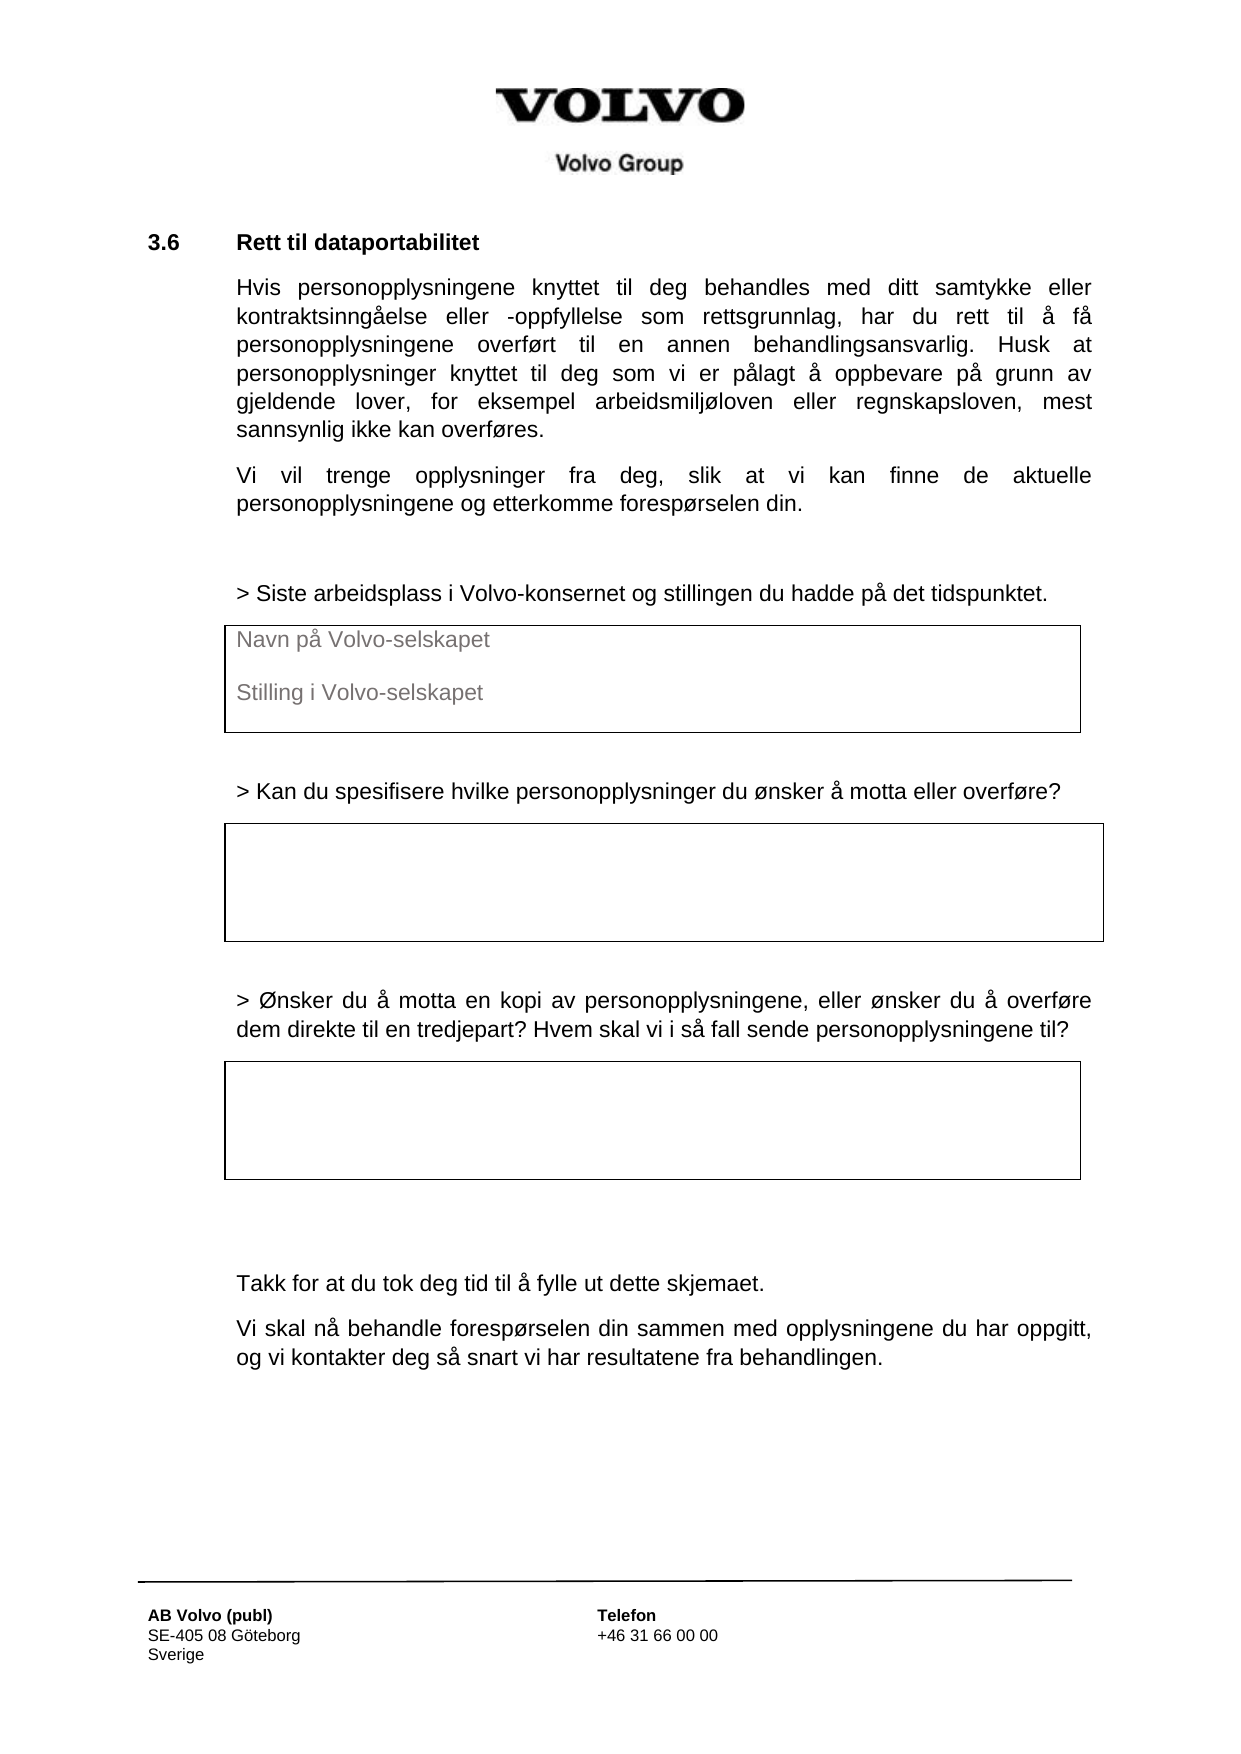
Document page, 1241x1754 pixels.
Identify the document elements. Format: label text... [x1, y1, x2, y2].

text Vi vil trenge opplysninger fra deg, slik at vi kan finne de aktuelle personopplysningene og etterkomme forespørselen din. [236, 462, 1093, 516]
table_header [226, 1062, 1080, 1179]
picture [495, 88, 745, 175]
subtitle Rett til dataportabilitet [148, 229, 1093, 256]
text Takk for at du tok deg tid til å fylle ut dette skjemaet. [236, 1270, 1093, 1297]
text > Kan du spesifisere hvilke personopplysninger du ønsker å motta eller overføre? [236, 778, 1093, 804]
table_header Navn på Volvo-selskapet Stilling i Volvo-selskapet [226, 626, 1080, 732]
text > Ønsker du å motta en kopi av personopplysningene, eller ønsker du å overføre dem direkte til en tredjepart? Hvem skal vi i så fall sende personopplysningene til? [236, 987, 1093, 1042]
text Hvis personopplysningene knyttet til deg behandles med ditt samtykke eller kontraktsinngåelse eller -oppfyllelse som rettsgrunnlag, har du rett til å få personopplysningene overført til en annen behandlingsansvarlig. Husk at personopplysninger knyttet til deg som vi er pålagt å oppbevare på grunn av gjeldende lover, for eksempel arbeidsmiljøloven eller regnskapsloven, mest sannsynlig ikke kan overføres. [236, 274, 1093, 443]
text Vi skal nå behandle forespørselen din sammen med opplysningene du har oppgitt, og vi kontakter deg så snart vi har resultatene fra behandlingen. [236, 1315, 1093, 1370]
text > Siste arbeidsplass i Volvo-konsernet og stillingen du hadde på det tidspunktet. [236, 580, 1093, 607]
table_header [226, 824, 1103, 941]
